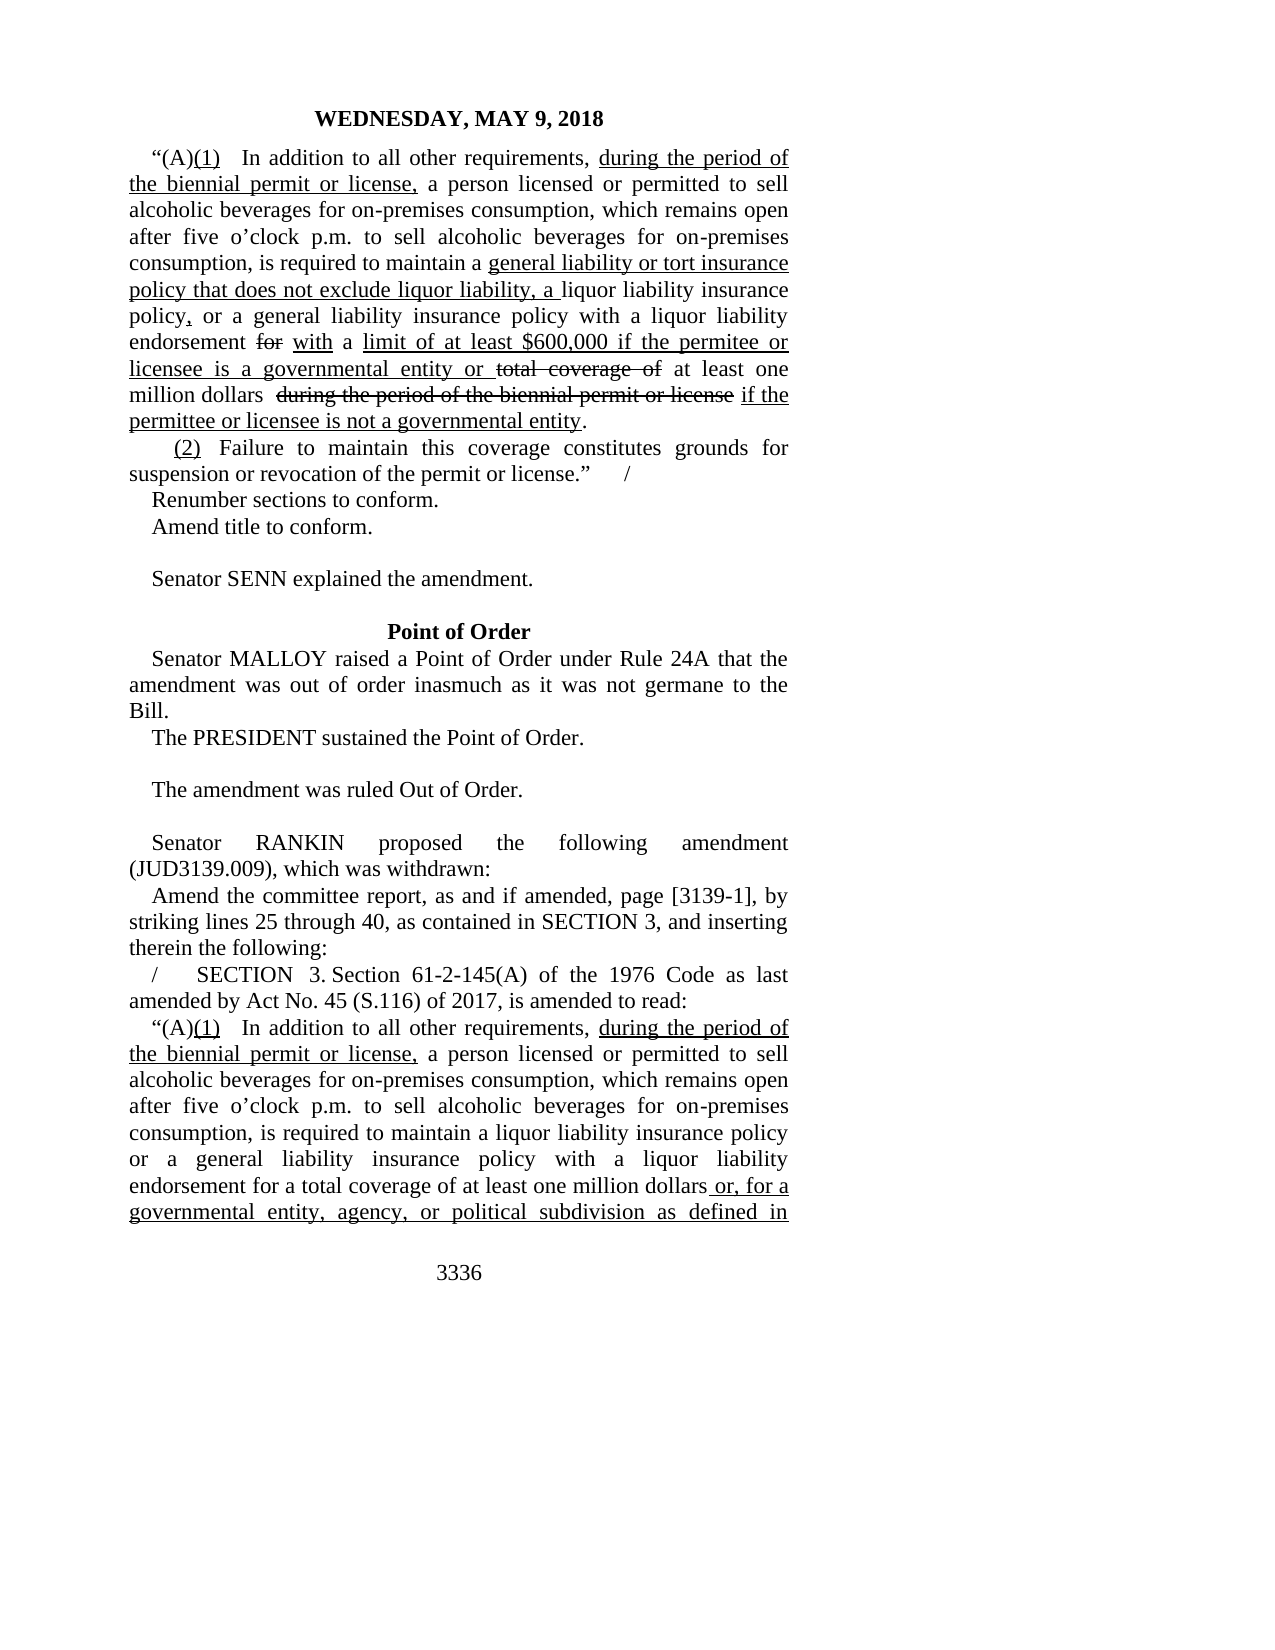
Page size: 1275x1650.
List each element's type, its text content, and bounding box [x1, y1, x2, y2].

text Amend title to conform. [129, 513, 789, 539]
text Point of Order [129, 618, 789, 644]
text Renumber sections to conform. [129, 486, 789, 513]
text Senator RANKIN proposed the following amendment (JUD3139.009), which was withdrawn: [129, 829, 789, 882]
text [129, 1013, 789, 1221]
text Amend the committee report, as and if amended, page [3139-1], by striking lines 25 through 40, as contained in SECTION 3, and inserting therein the following: [129, 882, 789, 961]
text The PRESIDENT sustained the Point of Order. [129, 724, 789, 750]
text “(A)(1) In addition to all other requirements, during the period of the biennial permit or license, a person licensed or permitted to sell alcoholic beverages for on-premises consumption, which remains open after five o’clock p.m. to sell alcoholic beverages for on-premises consumption, is required to maintain a general liability or tort insurance policy that does not exclude liquor liability, a liquor liability insurance policy, or a general liability insurance policy with a liquor liability endorsement for with a limit of at least $600,000 if the permitee or licensee is a governmental entity or total coverage of at least one million dollars during the period of the biennial permit or license if the permittee or licensee is not a governmental entity. [129, 144, 789, 434]
text / SECTION 3. Section 61-2-145(A) of the 1976 Code as last amended by Act No. 45 (S.116) of 2017, is amended to read: [129, 961, 789, 1013]
text (2) Failure to maintain this coverage constitutes grounds for suspension or revocation of the permit or license.” / [129, 434, 789, 486]
text Senator MALLOY raised a Point of Order under Rule 24A that the amendment was out of order inasmuch as it was not germane to the Bill. [129, 644, 789, 724]
text Senator SENN explained the amendment. [129, 566, 789, 592]
text The amendment was ruled Out of Order. [129, 776, 789, 803]
